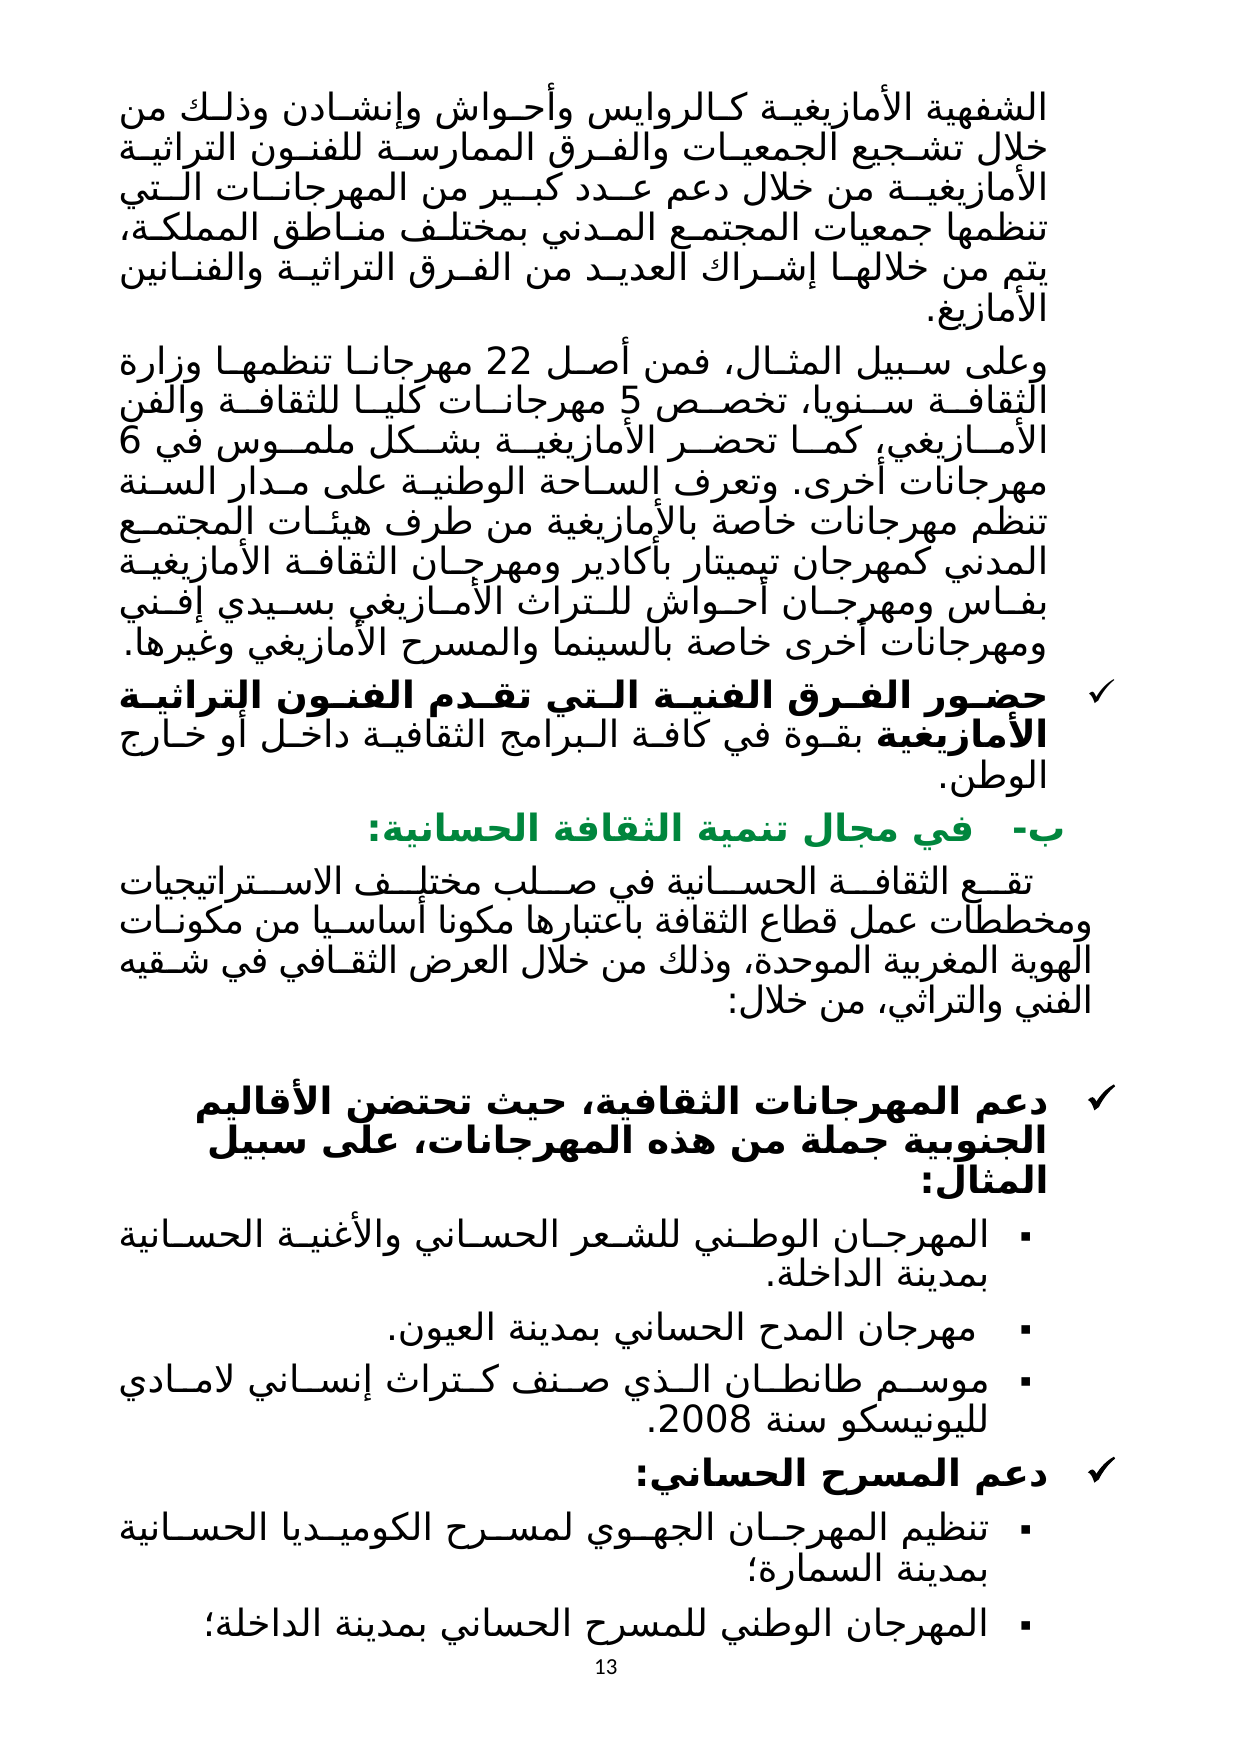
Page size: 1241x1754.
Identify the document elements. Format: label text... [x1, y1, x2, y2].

list دعم المسرح الحساني: [118, 1453, 1086, 1495]
list تنظيم المهرجان الجهوي لمسرح الكوميديا الحسانية بمدينة السمارة؛ [118, 1507, 1019, 1590]
list موسم طانطان الذي صنف كتراث إنساني لامادي لليونيسكو سنة 2008. [118, 1361, 1019, 1441]
title تقع الثقافة الحسانية في صلب مختلف الاستراتيجيات ومخططات عمل قطاع الثقافة باعتبارها مكونا أساسيا من مكونات الهوية المغربية الموحدة، وذلك من خلال العرض الثقافي في شقيه الفني والتراثي، من خلال: [118, 862, 1093, 1023]
subtitle في مجال تنمية الثقافة الحسانية: [118, 809, 1012, 849]
list المهرجان الوطني للشعر الحساني والأغنية الحسانية بمدينة الداخلة. [118, 1215, 1019, 1295]
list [118, 89, 1086, 330]
list المهرجان الوطني للمسرح الحساني بمدينة الداخلة؛ [118, 1603, 1019, 1644]
list مهرجان المدح الحساني بمدينة العيون. [118, 1308, 1019, 1348]
list دعم المهرجانات الثقافية، حيث تحتضن الأقاليم الجنوبية جملة من هذه المهرجانات، على سبيل المثال: [118, 1082, 1086, 1203]
list حضور الفرق الفنية التي تقدم الفنون التراثية الأمازيغية بقوة في كافة البرامج الثقافية داخل أو خارج الوطن. [118, 676, 1086, 797]
list وعلى سبيل المثال، فمن أصل 22 مهرجانا تنظمها وزارة الثقافة سنويا، تخصص 5 مهرجانات كليا للثقافة والفن الأمازيغي، كما تحضر الأمازيغية بشكل ملموس في 6 مهرجانات أخرى. وتعرف الساحة الوطنية على مدار السنة تنظم مهرجانات خاصة بالأمازيغية من طرف هيئات المجتمع المدني كمهرجان تيميتار بأكادير ومهرجان الثقافة الأمازيغية بفاس ومهرجان أحواش للتراث الأمازيغي بسيدي إفني ومهرجانات أخرى خاصة بالسينما والمسرح الأمازيغي وغيرها. [118, 342, 1048, 664]
